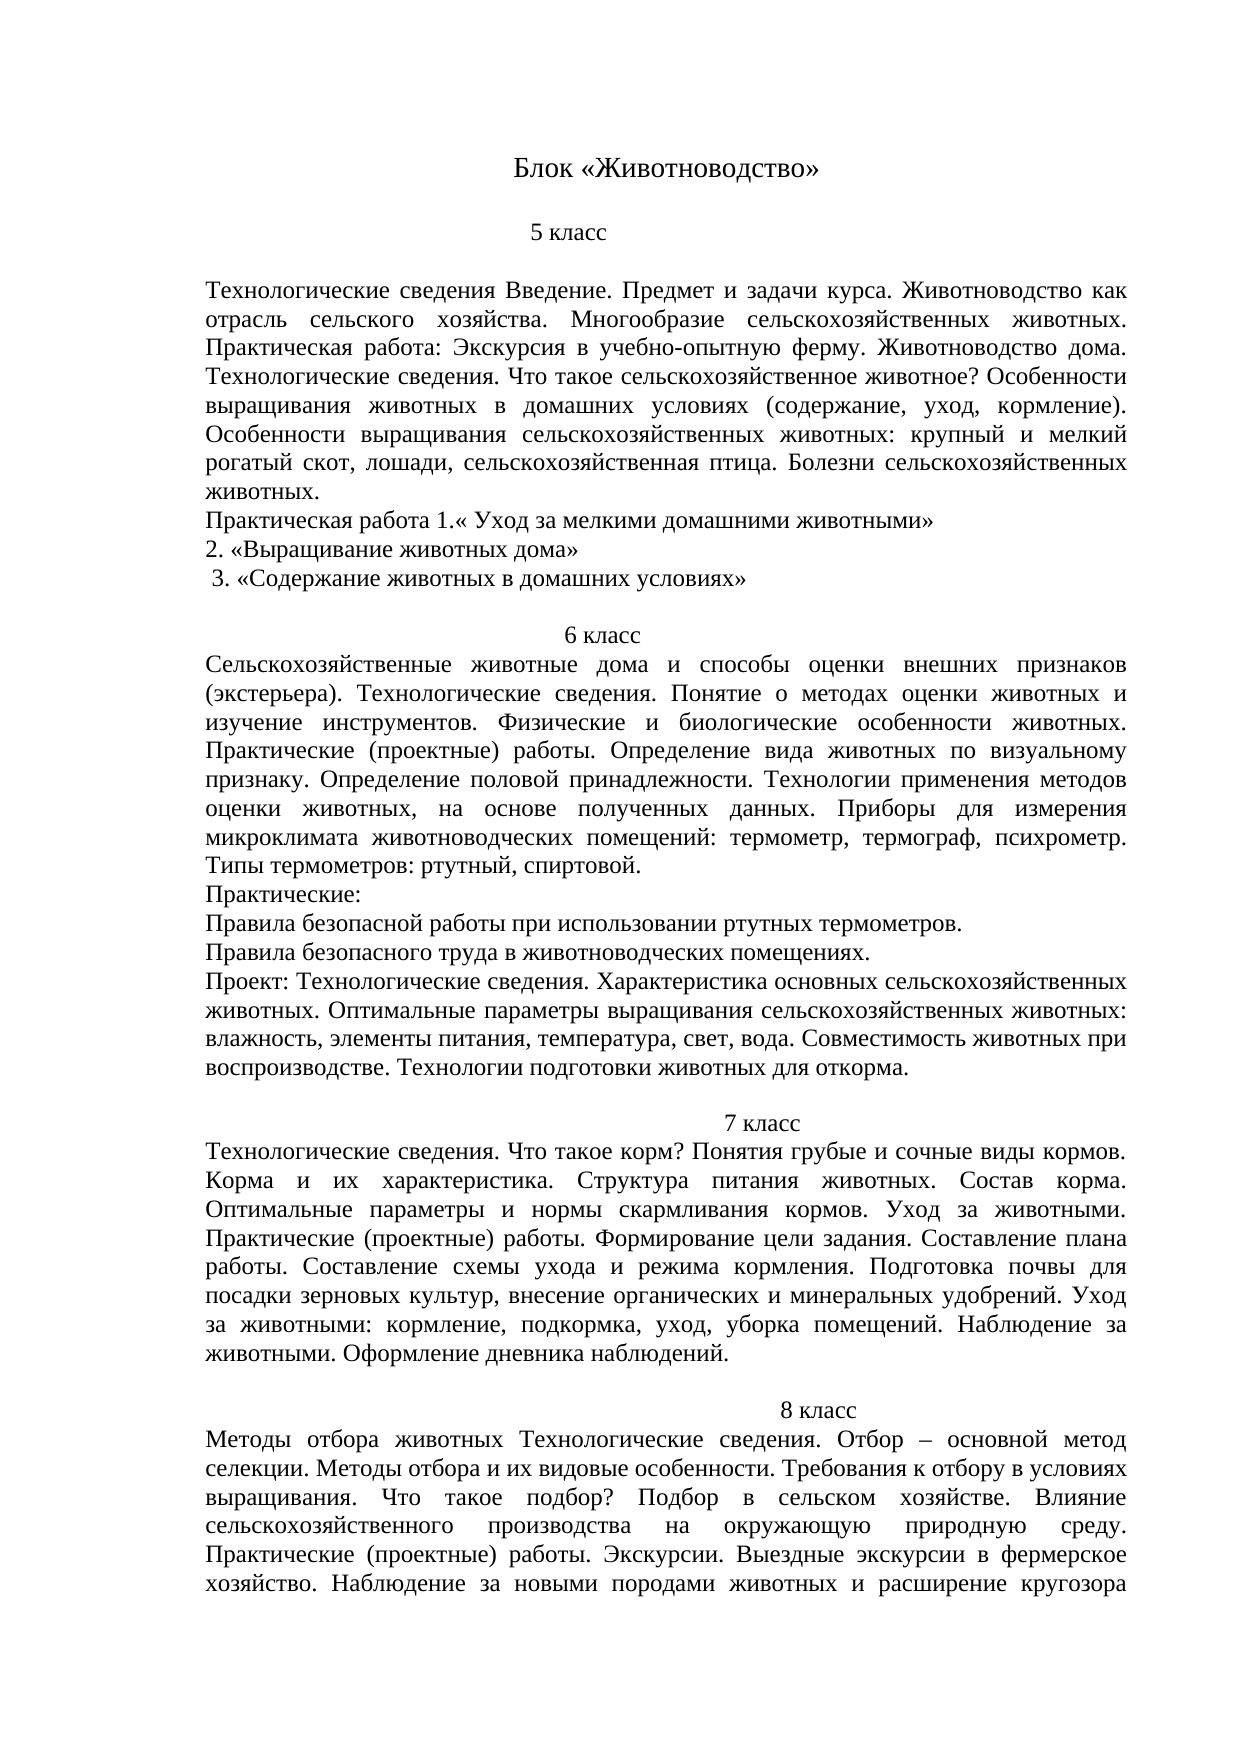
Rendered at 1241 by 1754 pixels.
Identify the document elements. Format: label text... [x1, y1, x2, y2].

list 6 класс [205, 621, 1128, 649]
list 5 класс [205, 217, 1128, 246]
list 8 класс [205, 1395, 1128, 1424]
list Правила безопасного труда в животноводческих помещениях. [205, 937, 1128, 966]
list Проект: Технологические сведения. Характеристика основных сельскохозяйственных животных. Оптимальные параметры выращивания сельскохозяйственных животных: влажность, элементы питания, температура, свет, вода. Совместимость животных при воспроизводстве. Технологии подготовки животных для откорма. [205, 966, 1128, 1081]
list 2. «Выращивание животных дома» [205, 534, 1128, 563]
list Правила безопасной работы при использовании ртутных термометров. [205, 908, 1128, 937]
list Технологические сведения. Что такое корм? Понятия грубые и сочные виды кормов. Корма и их характеристика. Структура питания животных. Состав корма. Оптимальные параметры и нормы скармливания кормов. Уход за животными. Практические (проектные) работы. Формирование цели задания. Составление плана работы. Составление схемы ухода и режима кормления. Подготовка почвы для посадки зерновых культур, внесение органических и минеральных удобрений. Уход за животными: кормление, подкормка, уход, уборка помещений. Наблюдение за животными. Оформление дневника наблюдений. [205, 1136, 1128, 1366]
list Практическая работа 1.« Уход за мелкими домашними животными» [205, 505, 1128, 534]
list 7 класс [205, 1108, 1128, 1136]
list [205, 1424, 1128, 1597]
list Сельскохозяйственные животные дома и способы оценки внешних признаков (экстерьера). Технологические сведения. Понятие о методах оценки животных и изучение инструментов. Физические и биологические особенности животных. Практические (проектные) работы. Определение вида животных по визуальному признаку. Определение половой принадлежности. Технологии применения методов оценки животных, на основе полученных данных. Приборы для измерения микроклимата животноводческих помещений: термометр, термограф, психрометр. Типы термометров: ртутный, спиртовой. [205, 649, 1128, 879]
list 3. «Содержание животных в домашних условиях» [205, 563, 1128, 592]
list Блок «Животноводство» [205, 150, 1128, 183]
list Практические: [205, 879, 1128, 908]
list Технологические сведения Введение. Предмет и задачи курса. Животноводство как отрасль сельского хозяйства. Многообразие сельскохозяйственных животных. Практическая работа: Экскурсия в учебно-опытную ферму. Животноводство дома. Технологические сведения. Что такое сельскохозяйственное животное? Особенности выращивания животных в домашних условиях (содержание, уход, кормление). Особенности выращивания сельскохозяйственных животных: крупный и мелкий рогатый скот, лошади, сельскохозяйственная птица. Болезни сельскохозяйственных животных. [205, 275, 1128, 505]
